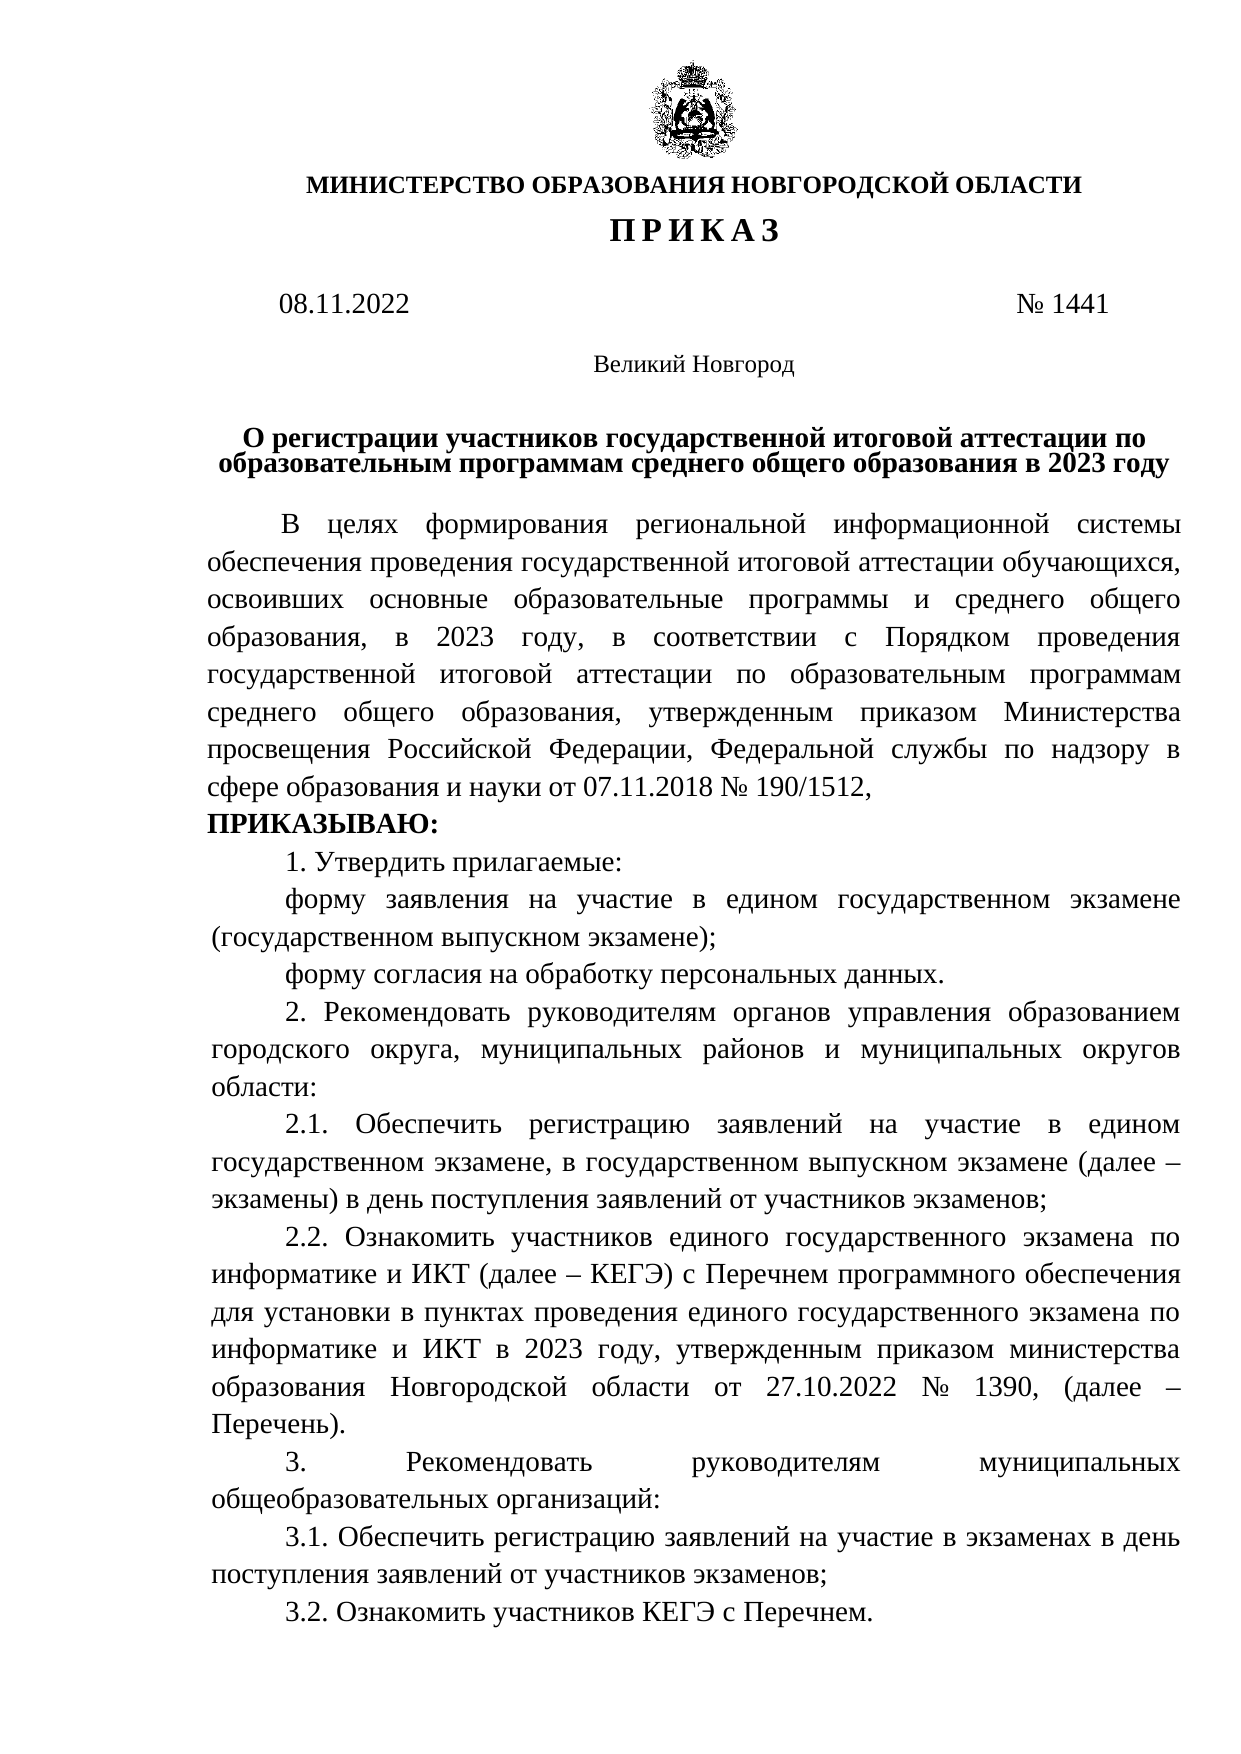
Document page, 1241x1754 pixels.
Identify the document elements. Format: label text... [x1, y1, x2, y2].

list форму заявления на участие в едином государственном экзамене (государственном выпускном экзамене); [211, 877, 1181, 952]
text В целях формирования региональной информационной системы обеспечения проведения государственной итоговой аттестации обучающихся, освоивших основные образовательные программы и среднего общего образования, в 2023 году, в соответствии с Порядком проведения государственной итоговой аттестации по образовательным программам среднего общего образования, утвержденным приказом Министерства просвещения Российской Федерации, Федеральной службы по надзору в сфере образования и науки от 07.11.2018 № 190/1512, [207, 502, 1181, 802]
text МИНИСТЕРСТВО образования Новгородской области [207, 173, 1181, 198]
list 3.2. Ознакомить участников КЕГЭ с Перечнем. [211, 1590, 1181, 1627]
list форму согласия на обработку персональных данных. [211, 952, 1181, 990]
text ПРИКАЗ [207, 198, 1181, 248]
list 3. Рекомендовать руководителям муниципальных общеобразовательных организаций: [211, 1440, 1181, 1515]
list 1. Утвердить прилагаемые: [211, 840, 1181, 877]
text О регистрации участников государственной итоговой аттестации по образовательным программам среднего общего образования в 2023 году [207, 427, 1181, 477]
list 2.2. Ознакомить участников единого государственного экзамена по информатике и ИКТ (далее – КЕГЭ) с Перечнем программного обеспечения для установки в пунктах проведения единого государственного экзамена по информатике и ИКТ в 2023 году, утвержденным приказом министерства образования Новгородской области от 27.10.2022 № 1390, (далее – Перечень). [211, 1215, 1181, 1440]
text 08.11.2022 № 1441 [207, 286, 1181, 320]
list 2. Рекомендовать руководителям органов управления образованием городского округа, муниципальных районов и муниципальных округов области: [211, 990, 1181, 1102]
list 2.1. Обеспечить регистрацию заявлений на участие в едином государственном экзамене, в государственном выпускном экзамене (далее – экзамены) в день поступления заявлений от участников экзаменов; [211, 1102, 1181, 1215]
text Великий Новгород [207, 349, 1181, 377]
text ПРИКАЗЫВАЮ: [207, 802, 1181, 840]
list 3.1. Обеспечить регистрацию заявлений на участие в экзаменах в день поступления заявлений от участников экзаменов; [211, 1515, 1181, 1590]
picture [647, 59, 741, 161]
